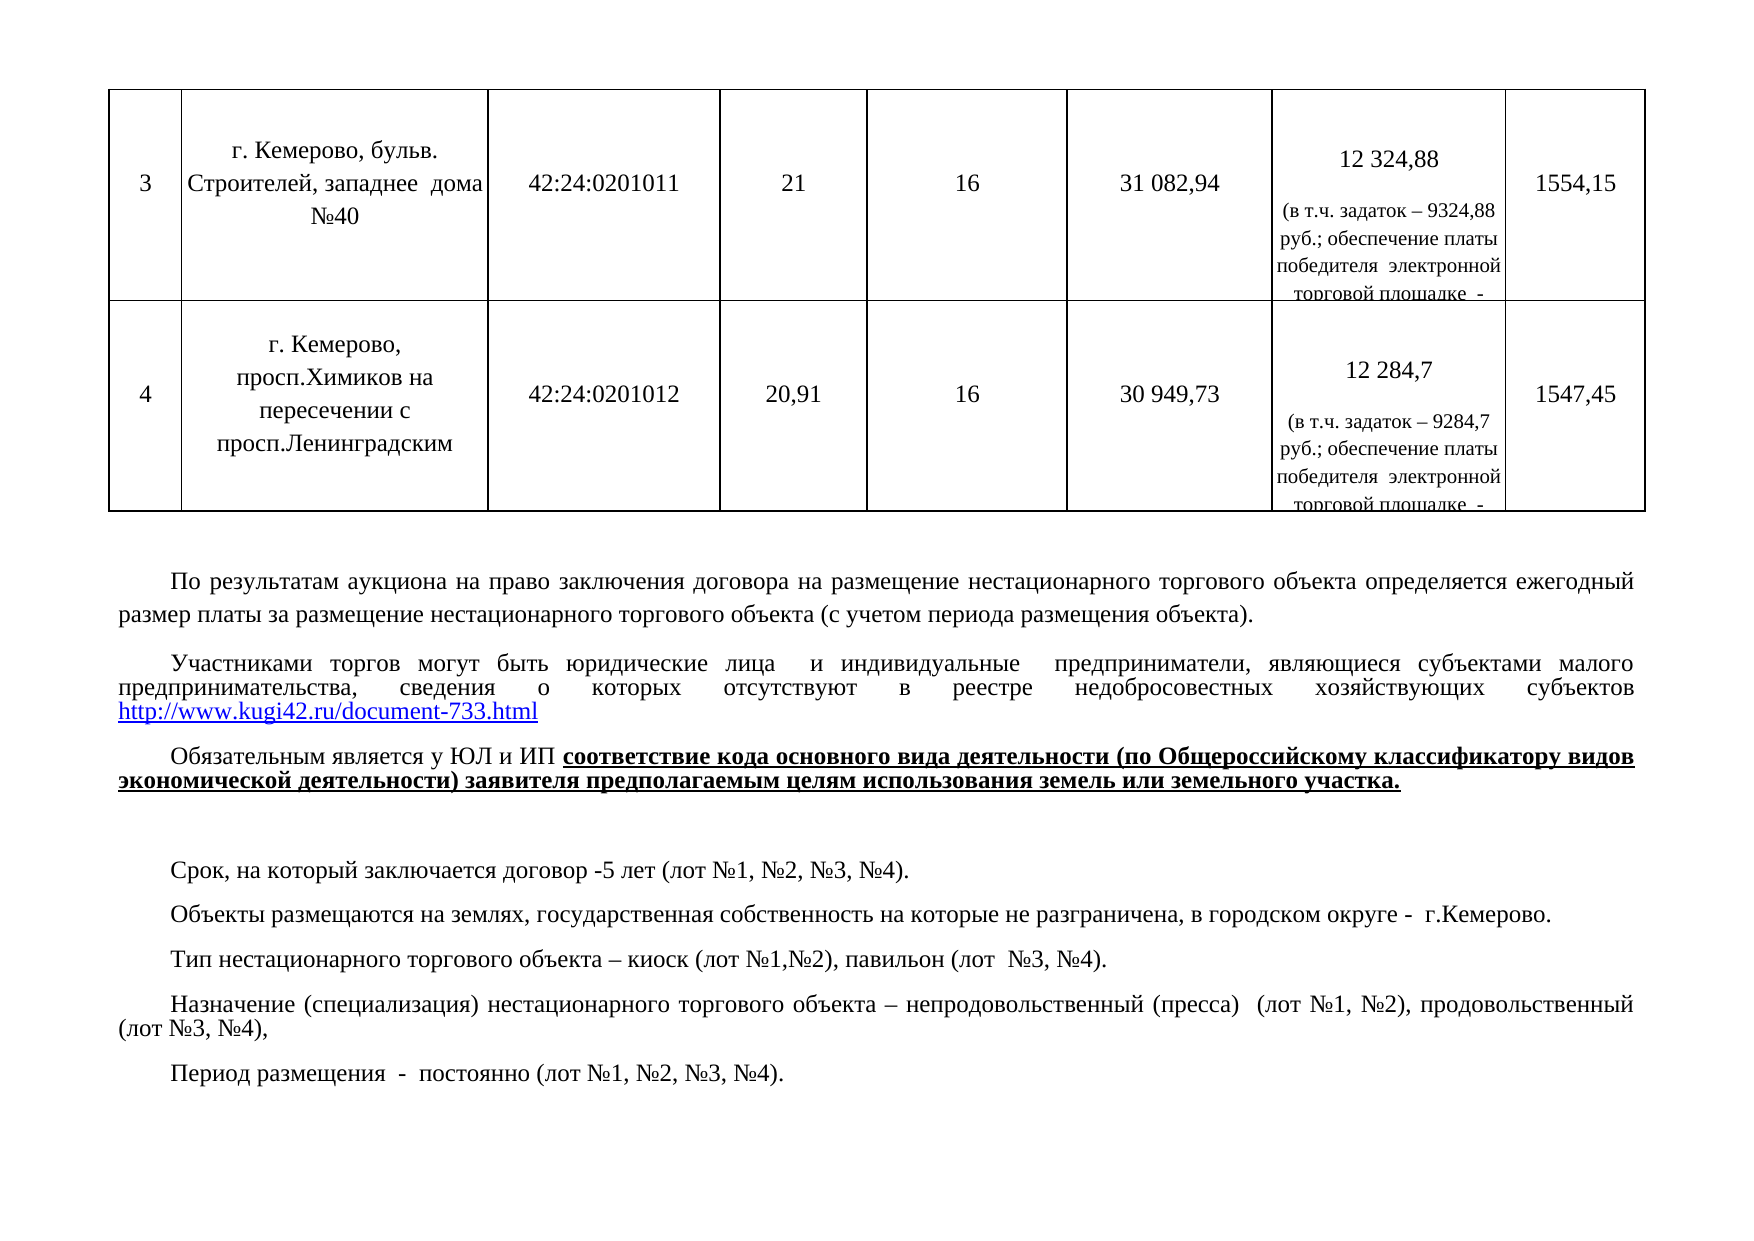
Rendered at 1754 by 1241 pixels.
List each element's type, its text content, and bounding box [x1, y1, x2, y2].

table_cell 3 [110, 90, 181, 299]
text Участниками торгов могут быть юридические лица и индивидуальные предприниматели, являющиеся субъектами малого предпринимательства, сведения о которых отсутствуют в реестре недобросовестных хозяйствующих субъектов http://www.kugi42.ru/document-733.html [118, 653, 1635, 724]
table_cell 31 082,94 [1068, 90, 1271, 299]
text Обязательным является у ЮЛ и ИП соответствие кода основного вида деятельности (по Общероссийскому классификатору видов экономической деятельности) заявителя предполагаемым целям использования земель или земельного участка. [118, 745, 1635, 793]
text Тип нестационарного торгового объекта – киоск (лот №1,№2), павильон (лот №3, №4). [118, 948, 1635, 972]
text Срок, на который заключается договор -5 лет (лот №1, №2, №3, №4). [118, 859, 1635, 883]
table_cell г. Кемерово, просп.Химиков на пересечении с просп.Ленинградским [182, 301, 487, 510]
table_cell г. Кемерово, бульв. Строителей, западнее дома №40 [182, 90, 487, 299]
table_cell 21 [721, 90, 866, 299]
table_cell 12 324,88 (в т.ч. задаток – 9324,88 руб.; обеспечение платы победителя электронной торговой площадке -3000). [1273, 90, 1505, 299]
text Назначение (специализация) нестационарного торгового объекта – непродовольственный (пресса) (лот №1, №2), продовольственный (лот №3, №4), [118, 993, 1635, 1041]
table_cell 42:24:0201011 [489, 90, 719, 299]
text По результатам аукциона на право заключения договора на размещение нестационарного торгового объекта определяется ежегодный размер платы за размещение нестационарного торгового объекта (с учетом периода размещения объекта). [118, 566, 1636, 628]
table_cell 20,91 [721, 301, 866, 510]
table_cell 16 [868, 301, 1066, 510]
table_cell 4 [110, 301, 181, 510]
table_cell 30 949,73 [1068, 301, 1271, 510]
text Объекты размещаются на землях, государственная собственность на которые не разграничена, в городском округе - г.Кемерово. [118, 904, 1635, 928]
table_cell 1547,45 [1506, 301, 1644, 510]
table_cell 42:24:0201012 [489, 301, 719, 510]
table_cell 16 [868, 90, 1066, 299]
text Период размещения - постоянно (лот №1, №2, №3, №4). [118, 1062, 1635, 1086]
table_cell 12 284,7 (в т.ч. задаток – 9284,7 руб.; обеспечение платы победителя электронной торговой площадке -3000). [1273, 301, 1505, 510]
table_cell 1554,15 [1506, 90, 1644, 299]
